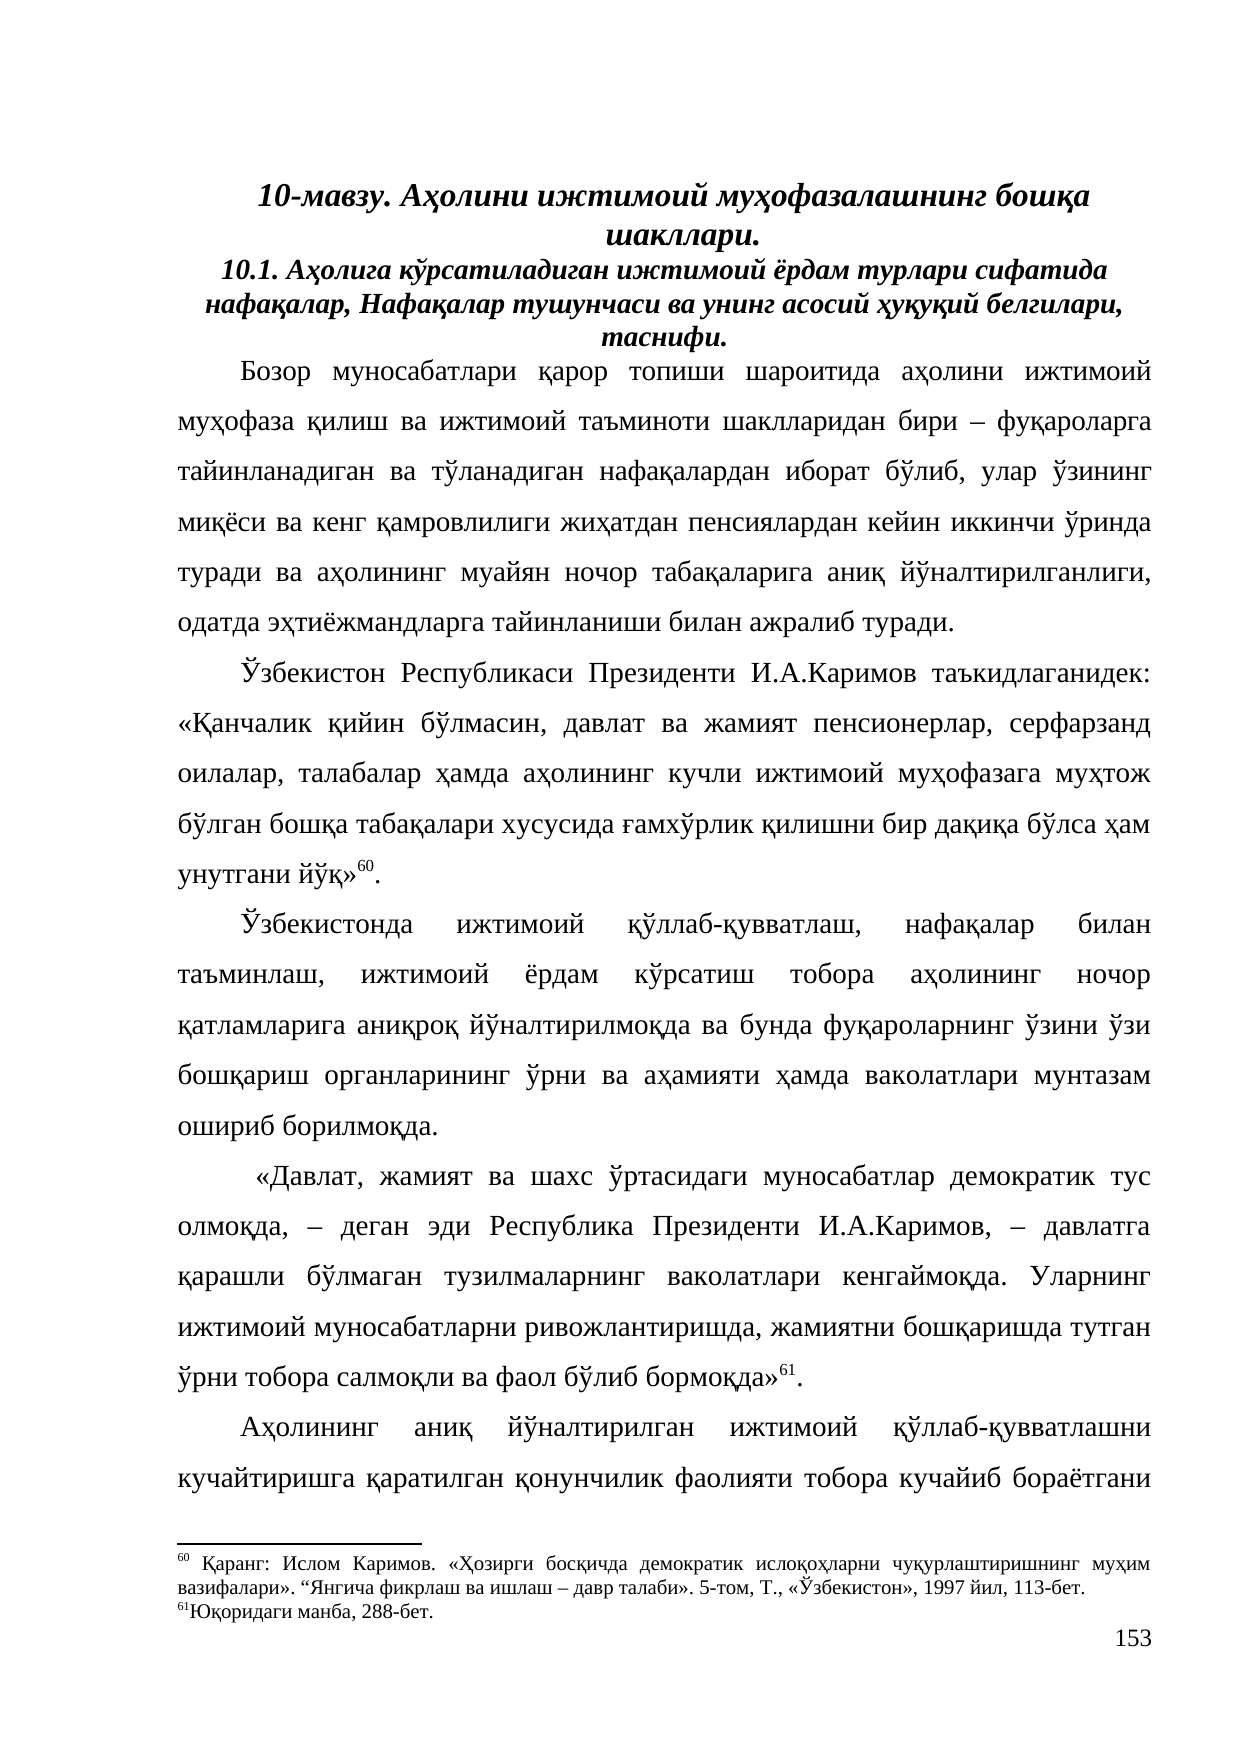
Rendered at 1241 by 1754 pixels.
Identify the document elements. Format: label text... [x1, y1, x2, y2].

text Ўзбекистон Республикаси Президенти И.А.Каримов таъкидлаганидек: «Қанчалик қийин бўлмасин, давлат ва жамият пенсионерлар, серфарзанд оилалар, талабалар ҳамда аҳолининг кучли ижтимоий муҳофазага муҳтож бўлган бошқа табақалари хусусида ғамхўрлик қилишни бир дақиқа бўлса ҳам унутгани йўқ». [177, 655, 1152, 889]
text Ўзбекистонда ижтимоий қўллаб-қувватлаш, нафақалар билан таъминлаш, ижтимоий ёрдам кўрсатиш тобора аҳолининг ночор қатламларига аниқроқ йўналтирилмоқда ва бунда фуқароларнинг ўзини ўзи бошқариш органларининг ўрни ва аҳамияти ҳамда ваколатлари мунтазам ошириб борилмоқда. [177, 906, 1152, 1141]
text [177, 1409, 1152, 1493]
text 10-мавзу. Аҳолини ижтимоий муҳофазалашнинг бошқа шакллари. [196, 176, 1152, 252]
text «Давлат, жамият ва шахс ўртасидаги муносабатлар демократик тус олмоқда, – деган эди Республика Президенти И.А.Каримов, – давлатга қарашли бўлмаган тузилмаларнинг ваколатлари кенгаймоқда. Уларнинг ижтимоий муносабатларни ривожлантиришда, жамиятни бошқаришда тутган ўрни тобора салмоқли ва фаол бўлиб бормоқда». [177, 1158, 1152, 1393]
text 10.1. Аҳолига кўрсатиладиган ижтимоий ёрдам турлари сифатида нафақалар, Нафақалар тушунчаси ва унинг асосий ҳуқуқий белгилари, таснифи. [177, 252, 1152, 353]
text Бозор муносабатлари қарор топиши шароитида аҳолини ижтимоий муҳофаза қилиш ва ижтимоий таъминоти шаклларидан бири – фуқароларга тайинланадиган ва тўланадиган нафақалардан иборат бўлиб, улар ўзининг миқёси ва кенг қамровлилиги жиҳатдан пенсиялардан кейин иккинчи ўринда туради ва аҳолининг муайян ночор табақаларига аниқ йўналтирилганлиги, одатда эҳтиёжмандларга тайинланиши билан ажралиб туради. [177, 353, 1152, 638]
